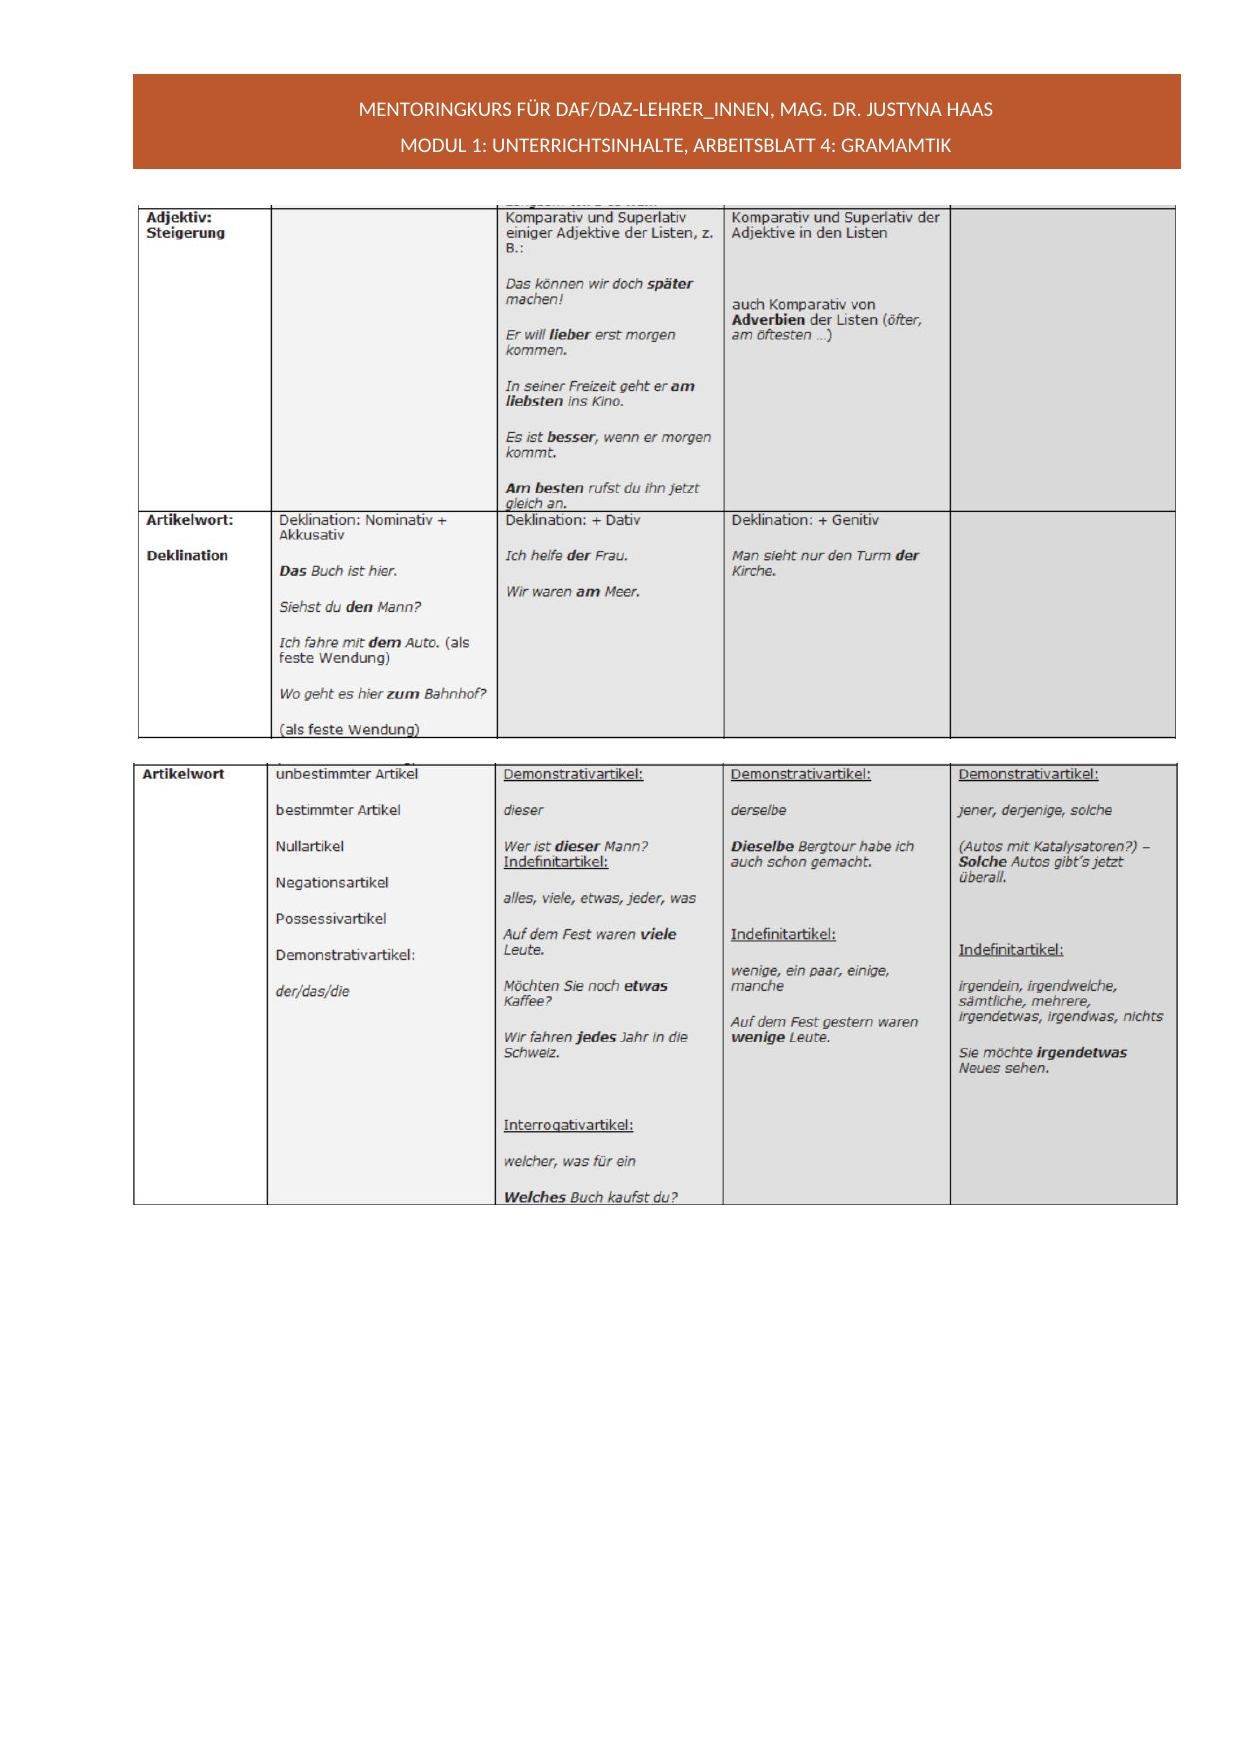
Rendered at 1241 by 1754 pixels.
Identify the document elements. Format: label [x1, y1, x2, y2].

picture [132, 205, 1182, 739]
picture [132, 763, 1182, 1205]
